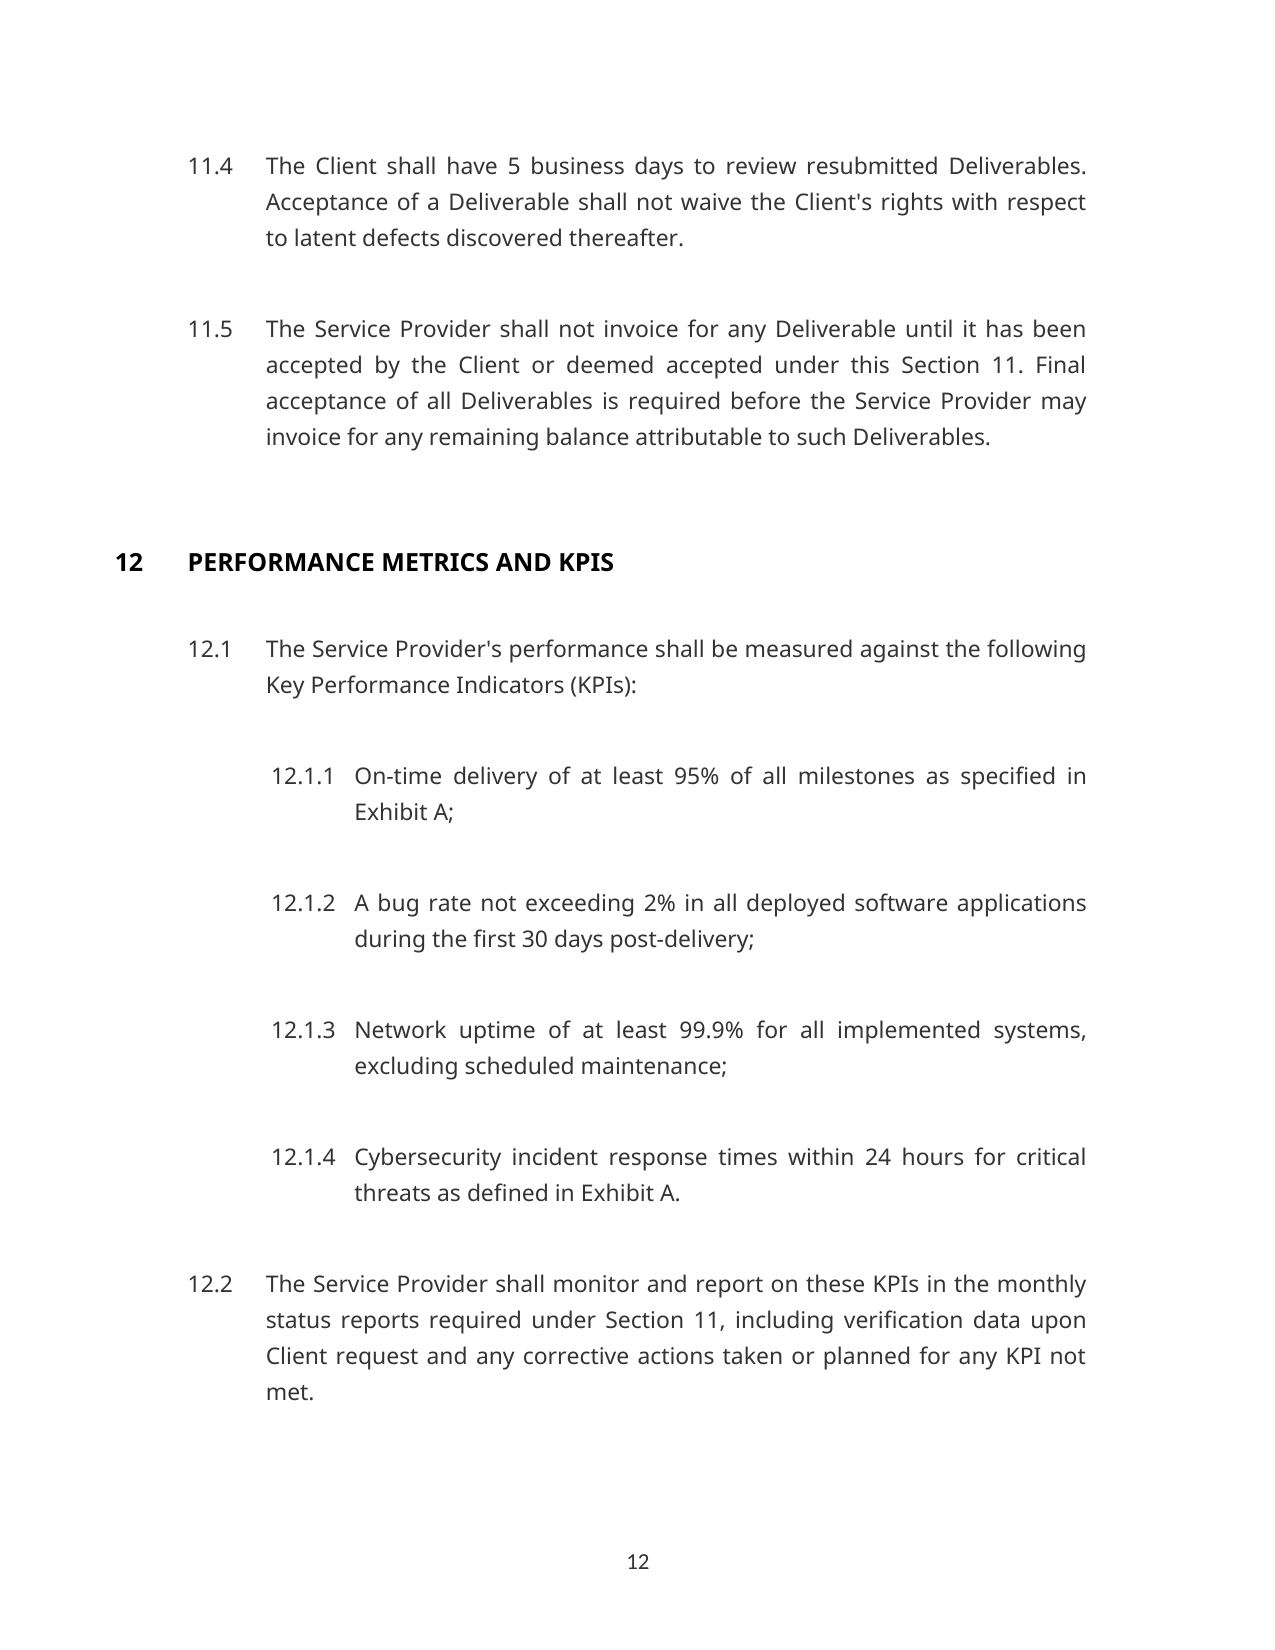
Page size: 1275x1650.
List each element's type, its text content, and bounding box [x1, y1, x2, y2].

list The Service Provider shall not invoice for any Deliverable until it has been accepted by the Client or deemed accepted under this Section 11. Final acceptance of all Deliverables is required before the Service Provider may invoice for any remaining balance attributable to such Deliverables. [187, 313, 1087, 452]
list The Service Provider shall monitor and report on these KPIs in the monthly status reports required under Section 11, including verification data upon Client request and any corrective actions taken or planned for any KPI not met. [187, 1268, 1087, 1407]
list A bug rate not exceeding 2% in all deployed software applications during the first 30 days post-delivery; [271, 887, 1087, 954]
list Cybersecurity incident response times within 24 hours for critical threats as defined in Exhibit A. [271, 1141, 1087, 1208]
subtitle PERFORMANCE METRICS AND KPIS [114, 545, 1087, 579]
list The Service Provider's performance shall be measured against the following Key Performance Indicators (KPIs): [187, 633, 1087, 700]
list On-time delivery of at least 95% of all milestones as specified in Exhibit A; [271, 760, 1087, 827]
list The Client shall have 5 business days to review resubmitted Deliverables. Acceptance of a Deliverable shall not waive the Client's rights with respect to latent defects discovered thereafter. [187, 150, 1087, 253]
list Network uptime of at least 99.9% for all implemented systems, excluding scheduled maintenance; [271, 1014, 1087, 1081]
